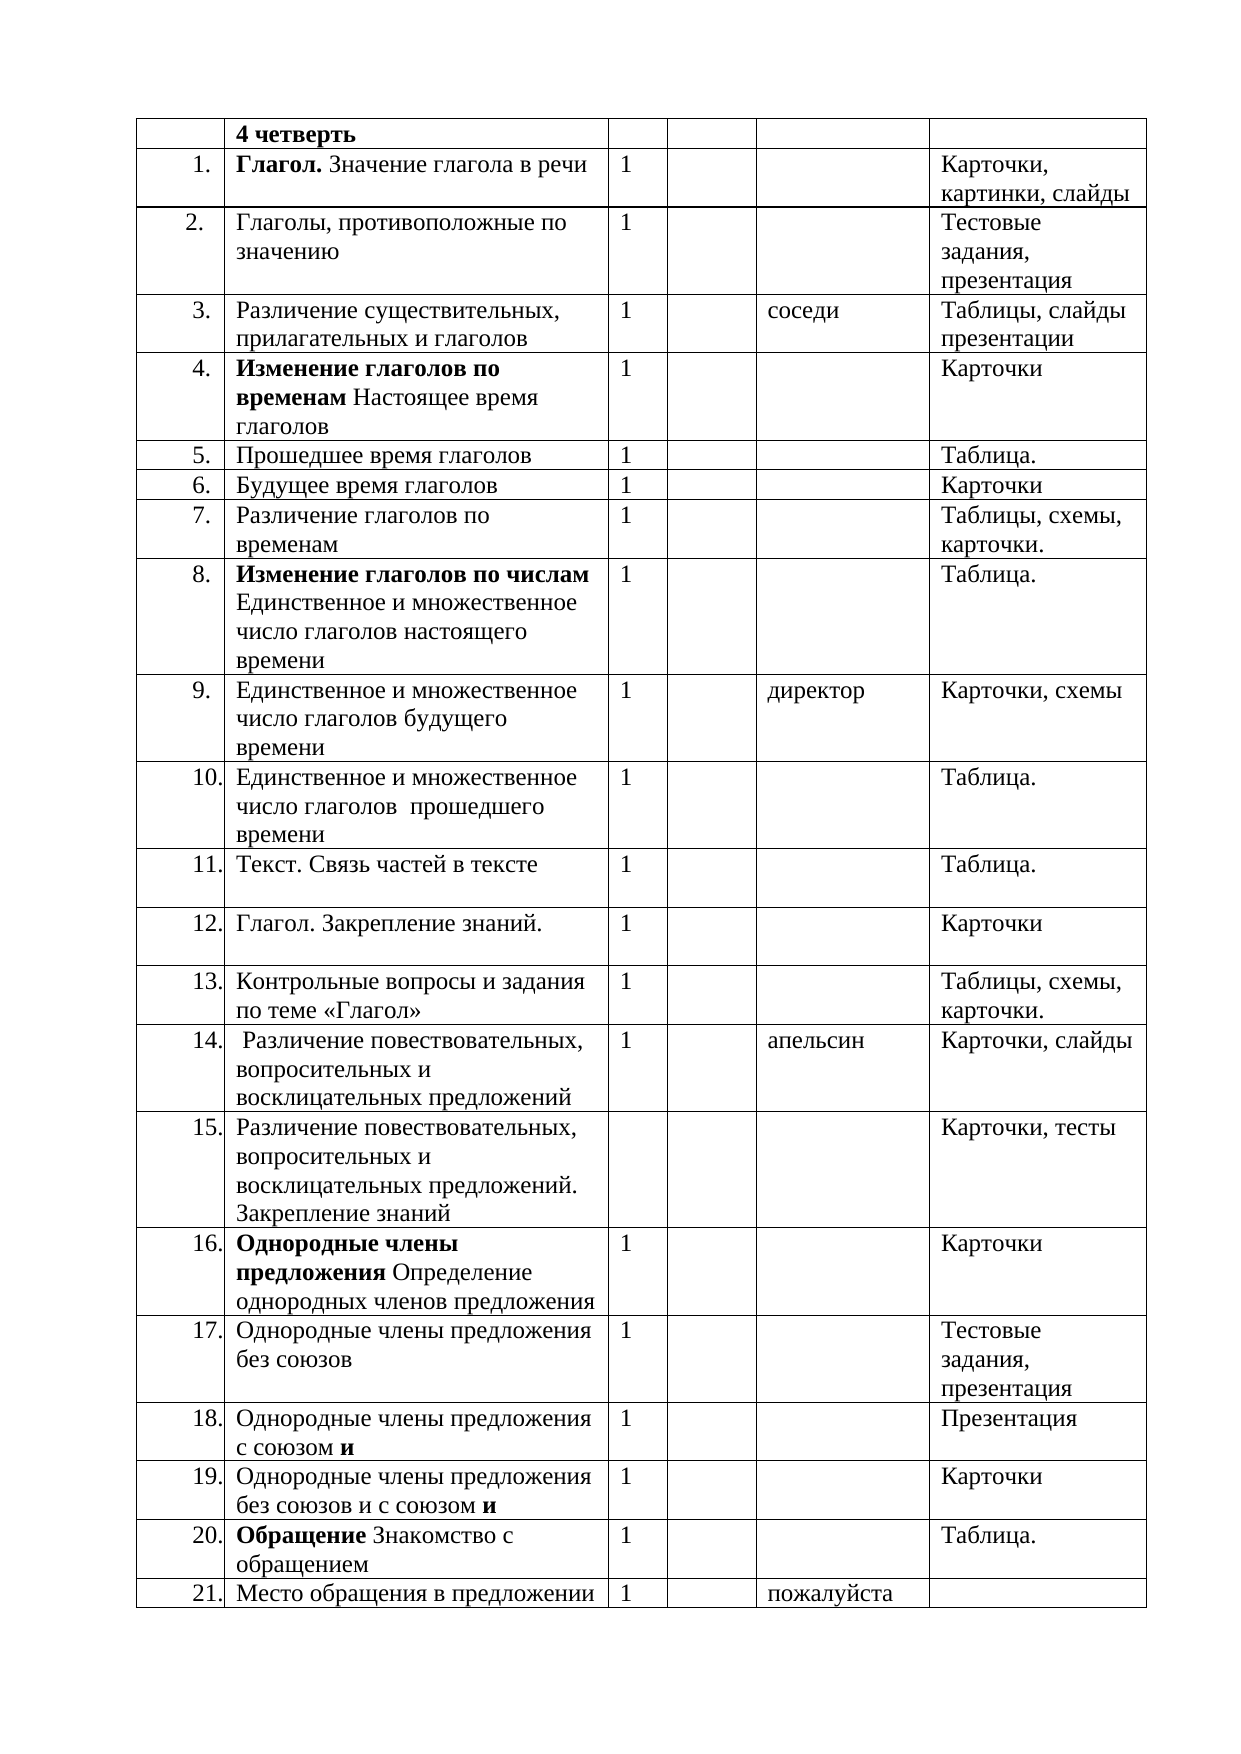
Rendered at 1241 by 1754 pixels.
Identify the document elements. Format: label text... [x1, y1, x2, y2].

table_cell [137, 441, 224, 469]
table_cell 1 [609, 1228, 667, 1314]
table_cell [757, 1316, 929, 1402]
table_cell Таблица. [930, 441, 1146, 469]
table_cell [225, 1579, 608, 1607]
table_cell Карточки, схемы [930, 675, 1146, 761]
table_cell [137, 353, 224, 439]
table_cell [609, 1112, 667, 1227]
table_cell Будущее время глаголов [225, 470, 608, 499]
table_cell 1 [609, 762, 667, 848]
table_cell 4 четверть [225, 119, 608, 148]
table_cell [757, 500, 929, 558]
table_cell [137, 1403, 224, 1460]
table_cell [668, 675, 756, 761]
table_cell [757, 559, 929, 674]
table_cell Однородные члены предложения Определение однородных членов предложения [225, 1228, 608, 1314]
table_cell 1 [609, 908, 667, 965]
table_cell 1 [609, 208, 667, 294]
table_cell Презентация [930, 1403, 1146, 1460]
table_cell [668, 966, 756, 1024]
table_cell [757, 149, 929, 206]
table_cell [137, 908, 224, 965]
table_cell [757, 1403, 929, 1460]
table_cell [668, 1228, 756, 1314]
table_cell 1 [609, 500, 667, 558]
table_cell [137, 1228, 224, 1314]
table_cell 1 [609, 1025, 667, 1111]
table_cell [137, 208, 224, 294]
table_cell [137, 500, 224, 558]
table_cell [930, 119, 1146, 148]
table_cell Различение повествовательных, вопросительных и восклицательных предложений. Закрепление знаний [225, 1112, 608, 1227]
table_cell [137, 1112, 224, 1227]
table_cell Обращение Знакомство с обращением [225, 1520, 608, 1577]
table_cell 1 [609, 1520, 667, 1577]
table_cell [757, 1520, 929, 1577]
table_cell Таблицы, схемы, карточки. [930, 966, 1146, 1024]
table_cell [137, 149, 224, 206]
table_cell [668, 208, 756, 294]
table_cell [668, 849, 756, 907]
table_cell апельсин [757, 1025, 929, 1111]
table_cell [137, 1316, 224, 1402]
table_cell [137, 559, 224, 674]
table_cell [137, 1520, 224, 1577]
table_cell 1 [609, 470, 667, 499]
table_cell [668, 1112, 756, 1227]
table_cell [668, 441, 756, 469]
table_cell Различение глаголов по временам [225, 500, 608, 558]
table_cell [609, 119, 667, 148]
table_cell Карточки, картинки, слайды [930, 149, 1146, 206]
table_cell [757, 441, 929, 469]
table_cell [668, 500, 756, 558]
table_cell Глагол. Закрепление знаний. [225, 908, 608, 965]
table_cell Различение существительных, прилагательных и глаголов [225, 295, 608, 352]
table_cell [757, 1228, 929, 1314]
table_cell [137, 1579, 224, 1607]
table_cell [668, 1403, 756, 1460]
table_cell [668, 470, 756, 499]
table_cell [757, 1461, 929, 1519]
table_cell Изменение глаголов по числам Единственное и множественное число глаголов настоящего времени [225, 559, 608, 674]
table_cell Различение повествовательных, вопросительных и восклицательных предложений [225, 1025, 608, 1111]
table_cell [668, 908, 756, 965]
table_cell пожалуйста [757, 1579, 929, 1607]
table_cell Тестовые задания, презентация [930, 1316, 1146, 1402]
table_cell [137, 1025, 224, 1111]
table_cell [137, 119, 224, 148]
table_cell Прошедшее время глаголов [225, 441, 608, 469]
table_cell [757, 762, 929, 848]
table_cell Однородные члены предложения с союзом и [225, 1403, 608, 1460]
table_cell Глагол. Значение глагола в речи [225, 149, 608, 206]
table_cell 1 [609, 1461, 667, 1519]
table_cell [757, 849, 929, 907]
table_cell 1 [609, 1316, 667, 1402]
table_cell Таблица. [930, 762, 1146, 848]
table_cell [137, 675, 224, 761]
table_cell [668, 149, 756, 206]
table_cell Таблицы, схемы, карточки. [930, 500, 1146, 558]
table_cell [757, 353, 929, 439]
table_cell Однородные члены предложения без союзов [225, 1316, 608, 1402]
table_cell [757, 119, 929, 148]
table_cell Изменение глаголов по временам Настоящее время глаголов [225, 353, 608, 439]
table_cell [668, 119, 756, 148]
table_cell [757, 208, 929, 294]
table_cell Контрольные вопросы и задания по теме «Глагол» [225, 966, 608, 1024]
table_cell [757, 966, 929, 1024]
table_cell 1 [609, 295, 667, 352]
table_cell 1 [609, 559, 667, 674]
table_cell [668, 353, 756, 439]
table_cell Таблицы, слайды презентации [930, 295, 1146, 352]
table_cell Карточки [930, 353, 1146, 439]
table_cell [757, 1112, 929, 1227]
table_cell 1 [609, 441, 667, 469]
table_cell Единственное и множественное число глаголов будущего времени [225, 675, 608, 761]
table_cell Карточки [930, 470, 1146, 499]
table_cell [668, 559, 756, 674]
table_cell Единственное и множественное число глаголов прошедшего времени [225, 762, 608, 848]
table_cell Карточки [930, 1461, 1146, 1519]
table_cell Карточки [930, 908, 1146, 965]
table_cell 1 [609, 966, 667, 1024]
table_cell [668, 295, 756, 352]
table_cell 1 [609, 149, 667, 206]
table_cell Таблица. [930, 559, 1146, 674]
table_cell 1 [609, 849, 667, 907]
table_cell директор [757, 675, 929, 761]
table_cell [668, 1316, 756, 1402]
table_cell [668, 1025, 756, 1111]
table_cell [137, 295, 224, 352]
table_cell [137, 849, 224, 907]
table_cell [137, 966, 224, 1024]
table_cell Тестовые задания, презентация [930, 208, 1146, 294]
table_cell 1 [609, 353, 667, 439]
table_cell [930, 1579, 1146, 1607]
table_cell соседи [757, 295, 929, 352]
table_cell Таблица. [930, 849, 1146, 907]
table_cell Карточки [930, 1228, 1146, 1314]
table_cell [757, 908, 929, 965]
table_cell 1 [609, 675, 667, 761]
table_cell [137, 762, 224, 848]
table_cell [668, 1579, 756, 1607]
table_cell [757, 470, 929, 499]
table_cell [137, 1461, 224, 1519]
table_cell [668, 762, 756, 848]
table_cell Текст. Связь частей в тексте [225, 849, 608, 907]
table_cell Таблица. [930, 1520, 1146, 1577]
table_cell Карточки, тесты [930, 1112, 1146, 1227]
table_cell Карточки, слайды [930, 1025, 1146, 1111]
table_cell Однородные члены предложения без союзов и с союзом и [225, 1461, 608, 1519]
table_cell [137, 470, 224, 499]
table_cell [668, 1461, 756, 1519]
table_cell Глаголы, противоположные по значению [225, 208, 608, 294]
table_cell [668, 1520, 756, 1577]
table_cell 1 [609, 1579, 667, 1607]
table_cell 1 [609, 1403, 667, 1460]
